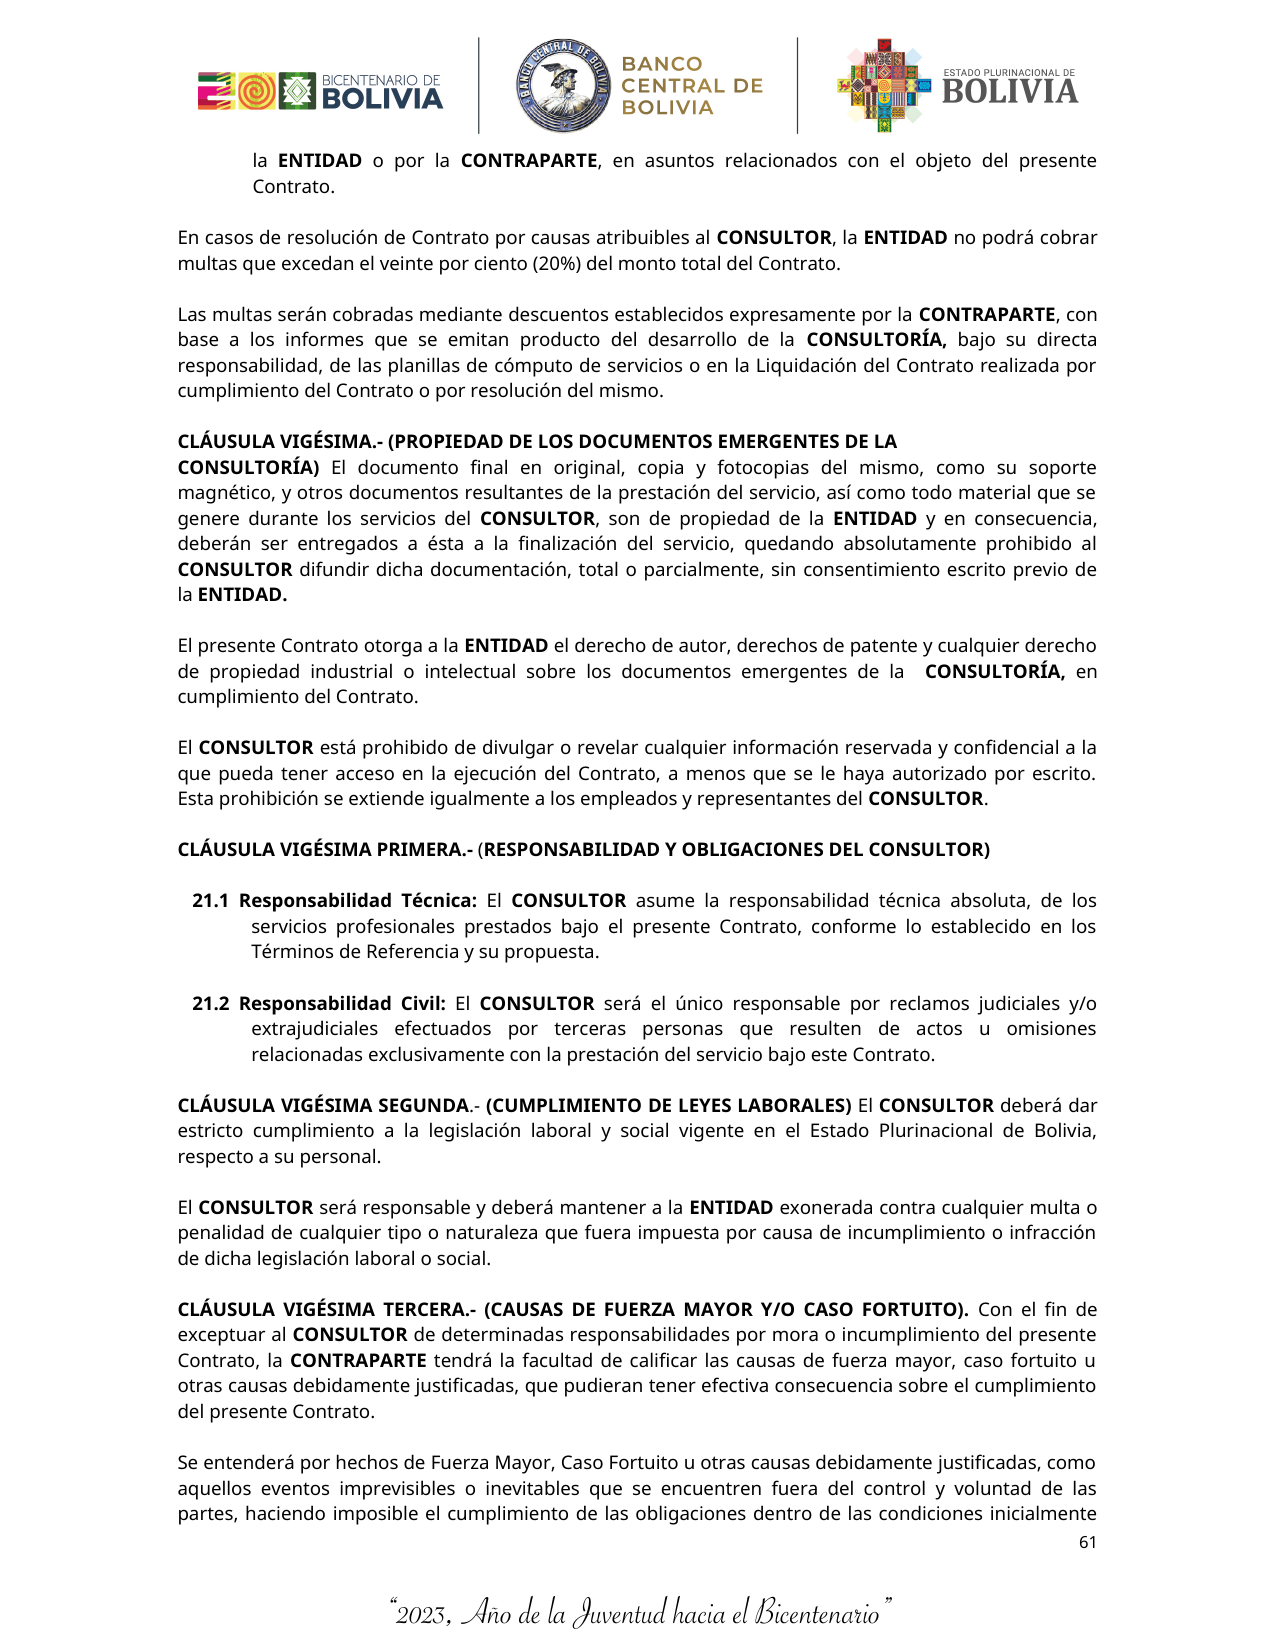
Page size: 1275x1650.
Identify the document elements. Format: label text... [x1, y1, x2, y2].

text En casos de resolución de Contrato por causas atribuibles al CONSULTOR, la ENTIDAD no podrá cobrar multas que excedan el veinte por ciento (20%) del monto total del Contrato. [177, 224, 1098, 275]
text CLÁUSULA VIGÉSIMA PRIMERA.- (RESPONSABILIDAD Y OBLIGACIONES DEL CONSULTOR) [177, 837, 1098, 862]
text CLÁUSULA VIGÉSIMA.- (PROPIEDAD DE LOS DOCUMENTOS EMERGENTES DE LA [177, 428, 1098, 454]
text El CONSULTOR está prohibido de divulgar o revelar cualquier información reservada y confidencial a la que pueda tener acceso en la ejecución del Contrato, a menos que se le haya autorizado por escrito. Esta prohibición se extiende igualmente a los empleados y representantes del CONSULTOR. [177, 735, 1098, 811]
text 21.2 Responsabilidad Civil: El CONSULTOR será el único responsable por reclamos judiciales y/o extrajudiciales efectuados por terceras personas que resulten de actos u omisiones relacionadas exclusivamente con la prestación del servicio bajo este Contrato. [192, 990, 1098, 1066]
text Las multas serán cobradas mediante descuentos establecidos expresamente por la CONTRAPARTE, con base a los informes que se emitan producto del desarrollo de la CONSULTORÍA, bajo su directa responsabilidad, de las planillas de cómputo de servicios o en la Liquidación del Contrato realizada por cumplimiento del Contrato o por resolución del mismo. [177, 301, 1098, 403]
text 21.1 Responsabilidad Técnica: El CONSULTOR asume la responsabilidad técnica absoluta, de los servicios profesionales prestados bajo el presente Contrato, conforme lo establecido en los Términos de Referencia y su propuesta. [192, 888, 1098, 964]
text El presente Contrato otorga a la ENTIDAD el derecho de autor, derechos de patente y cualquier derecho de propiedad industrial o intelectual sobre los documentos emergentes de la CONSULTORÍA, en cumplimiento del Contrato. [177, 633, 1098, 709]
text CLÁUSULA VIGÉSIMA TERCERA.- (CAUSAS DE FUERZA MAYOR Y/O CASO FORTUITO). Con el fin de exceptuar al CONSULTOR de determinadas responsabilidades por mora o incumplimiento del presente Contrato, la CONTRAPARTE tendrá la facultad de calificar las causas de fuerza mayor, caso fortuito u otras causas debidamente justificadas, que pudieran tener efectiva consecuencia sobre el cumplimiento del presente Contrato. [177, 1296, 1098, 1424]
text CLÁUSULA VIGÉSIMA SEGUNDA.- (CUMPLIMIENTO DE LEYES LABORALES) El CONSULTOR deberá dar estricto cumplimiento a la legislación laboral y social vigente en el Estado Plurinacional de Bolivia, respecto a su personal. [177, 1092, 1098, 1168]
text CONSULTORÍA) El documento final en original, copia y fotocopias del mismo, como su soporte magnético, y otros documentos resultantes de la prestación del servicio, así como todo material que se genere durante los servicios del CONSULTOR, son de propiedad de la ENTIDAD y en consecuencia, deberán ser entregados a ésta a la finalización del servicio, quedando absolutamente prohibido al CONSULTOR difundir dicha documentación, total o parcialmente, sin consentimiento escrito previo de la ENTIDAD. [177, 454, 1098, 607]
text El CONSULTOR será responsable y deberá mantener a la ENTIDAD exonerada contra cualquier multa o penalidad de cualquier tipo o naturaleza que fuera impuesta por causa de incumplimiento o infracción de dicha legislación laboral o social. [177, 1194, 1098, 1271]
picture [3, 1584, 1275, 1647]
picture [0, 21, 1275, 137]
